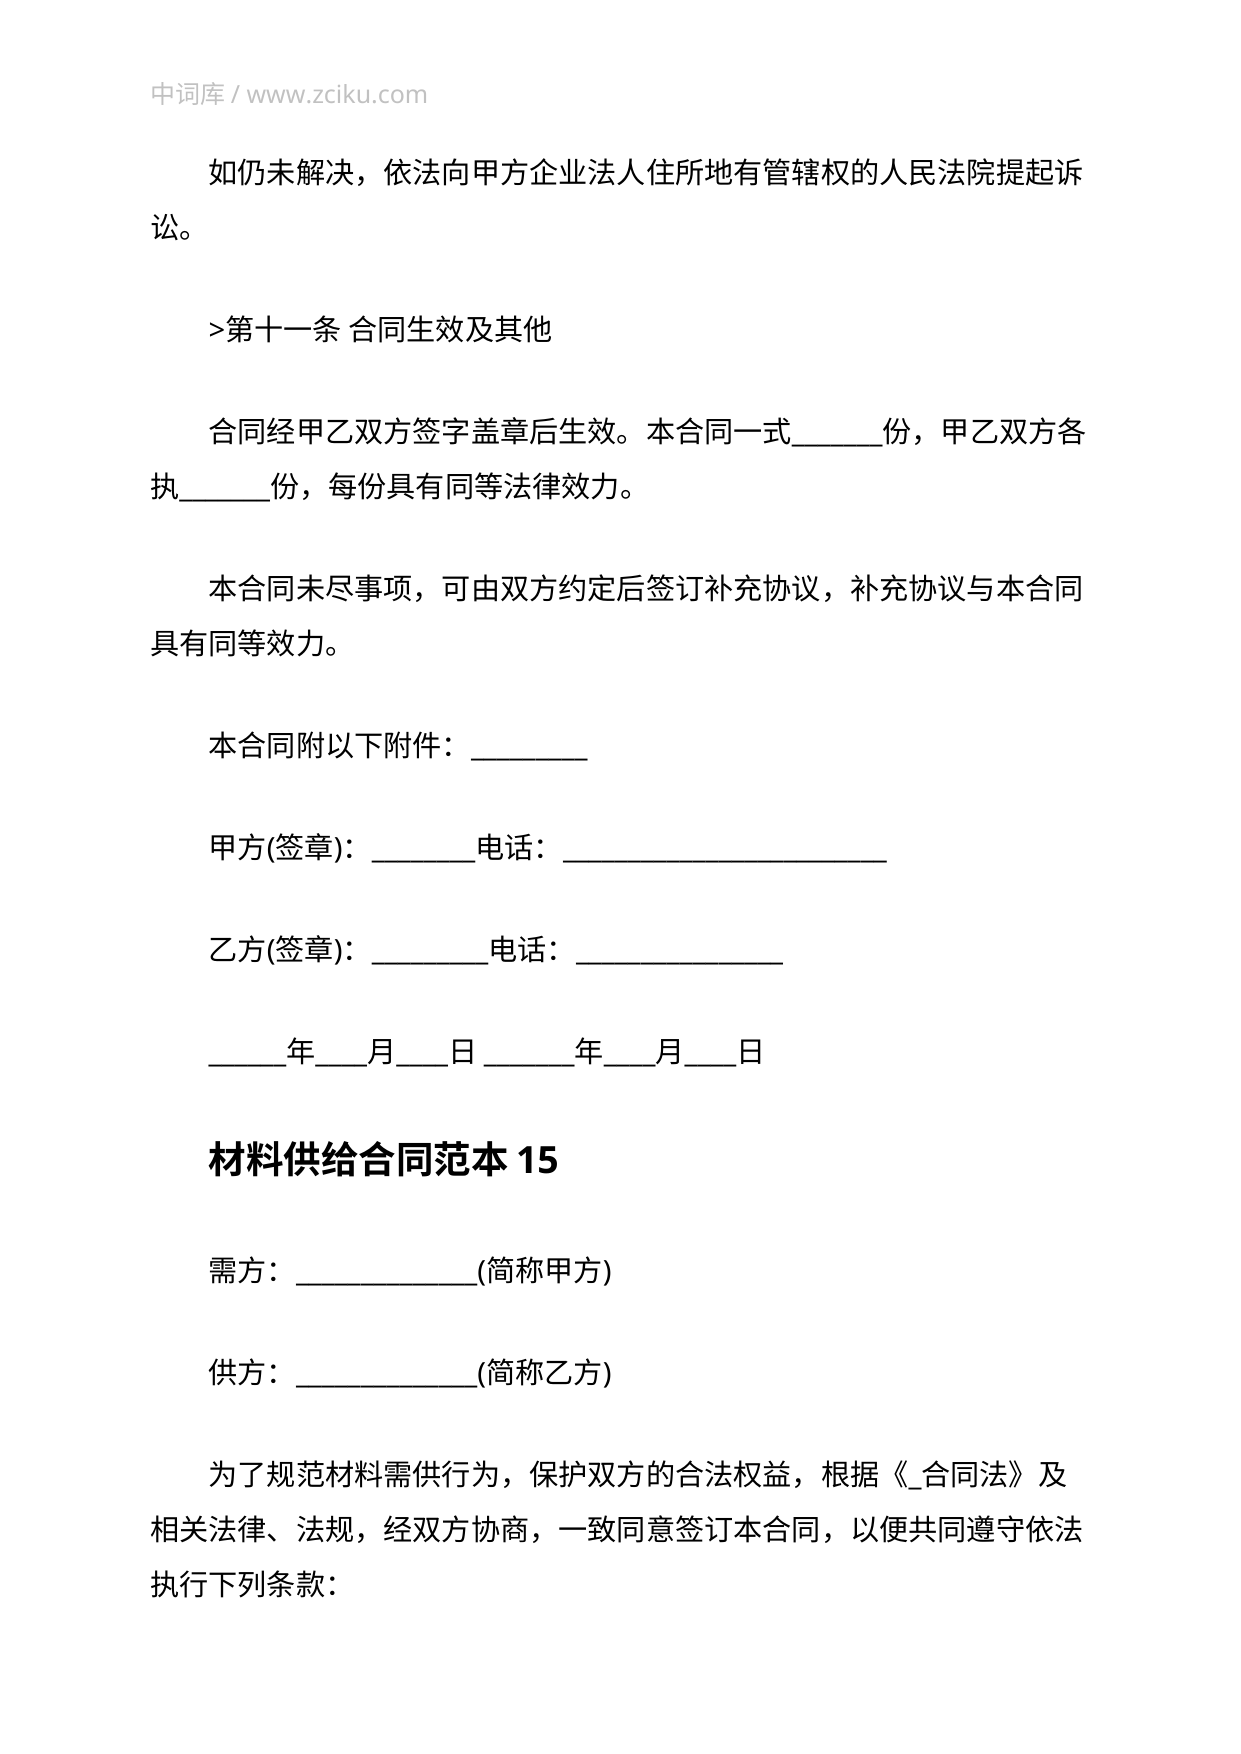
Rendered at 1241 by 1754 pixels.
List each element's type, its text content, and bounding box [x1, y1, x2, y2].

text 乙方(签章)：_________电话：________________ [150, 926, 1090, 969]
text 本合同附以下附件：_________ [150, 722, 1090, 765]
text 需方：______________(简称甲方) [150, 1248, 1090, 1290]
text 合同经甲乙双方签字盖章后生效。本合同一式_______份，甲乙双方各执_______份，每份具有同等法律效力。 [150, 409, 1090, 506]
text 为了规范材料需供行为，保护双方的合法权益，根据《_合同法》及相关法律、法规，经双方协商，一致同意签订本合同，以便共同遵守依法执行下列条款： [150, 1452, 1090, 1604]
text 材料供给合同范本15 [150, 1130, 1090, 1185]
text ______年____月____日 _______年____月____日 [150, 1028, 1090, 1071]
text 供方：______________(简称乙方) [150, 1350, 1090, 1392]
text 本合同未尽事项，可由双方约定后签订补充协议，补充协议与本合同具有同等效力。 [150, 566, 1090, 663]
text >第十一条 合同生效及其他 [150, 307, 1090, 349]
text 如仍未解决，依法向甲方企业法人住所地有管辖权的人民法院提起诉讼。 [150, 150, 1090, 247]
text 甲方(签章)：________电话：_________________________ [150, 824, 1090, 867]
